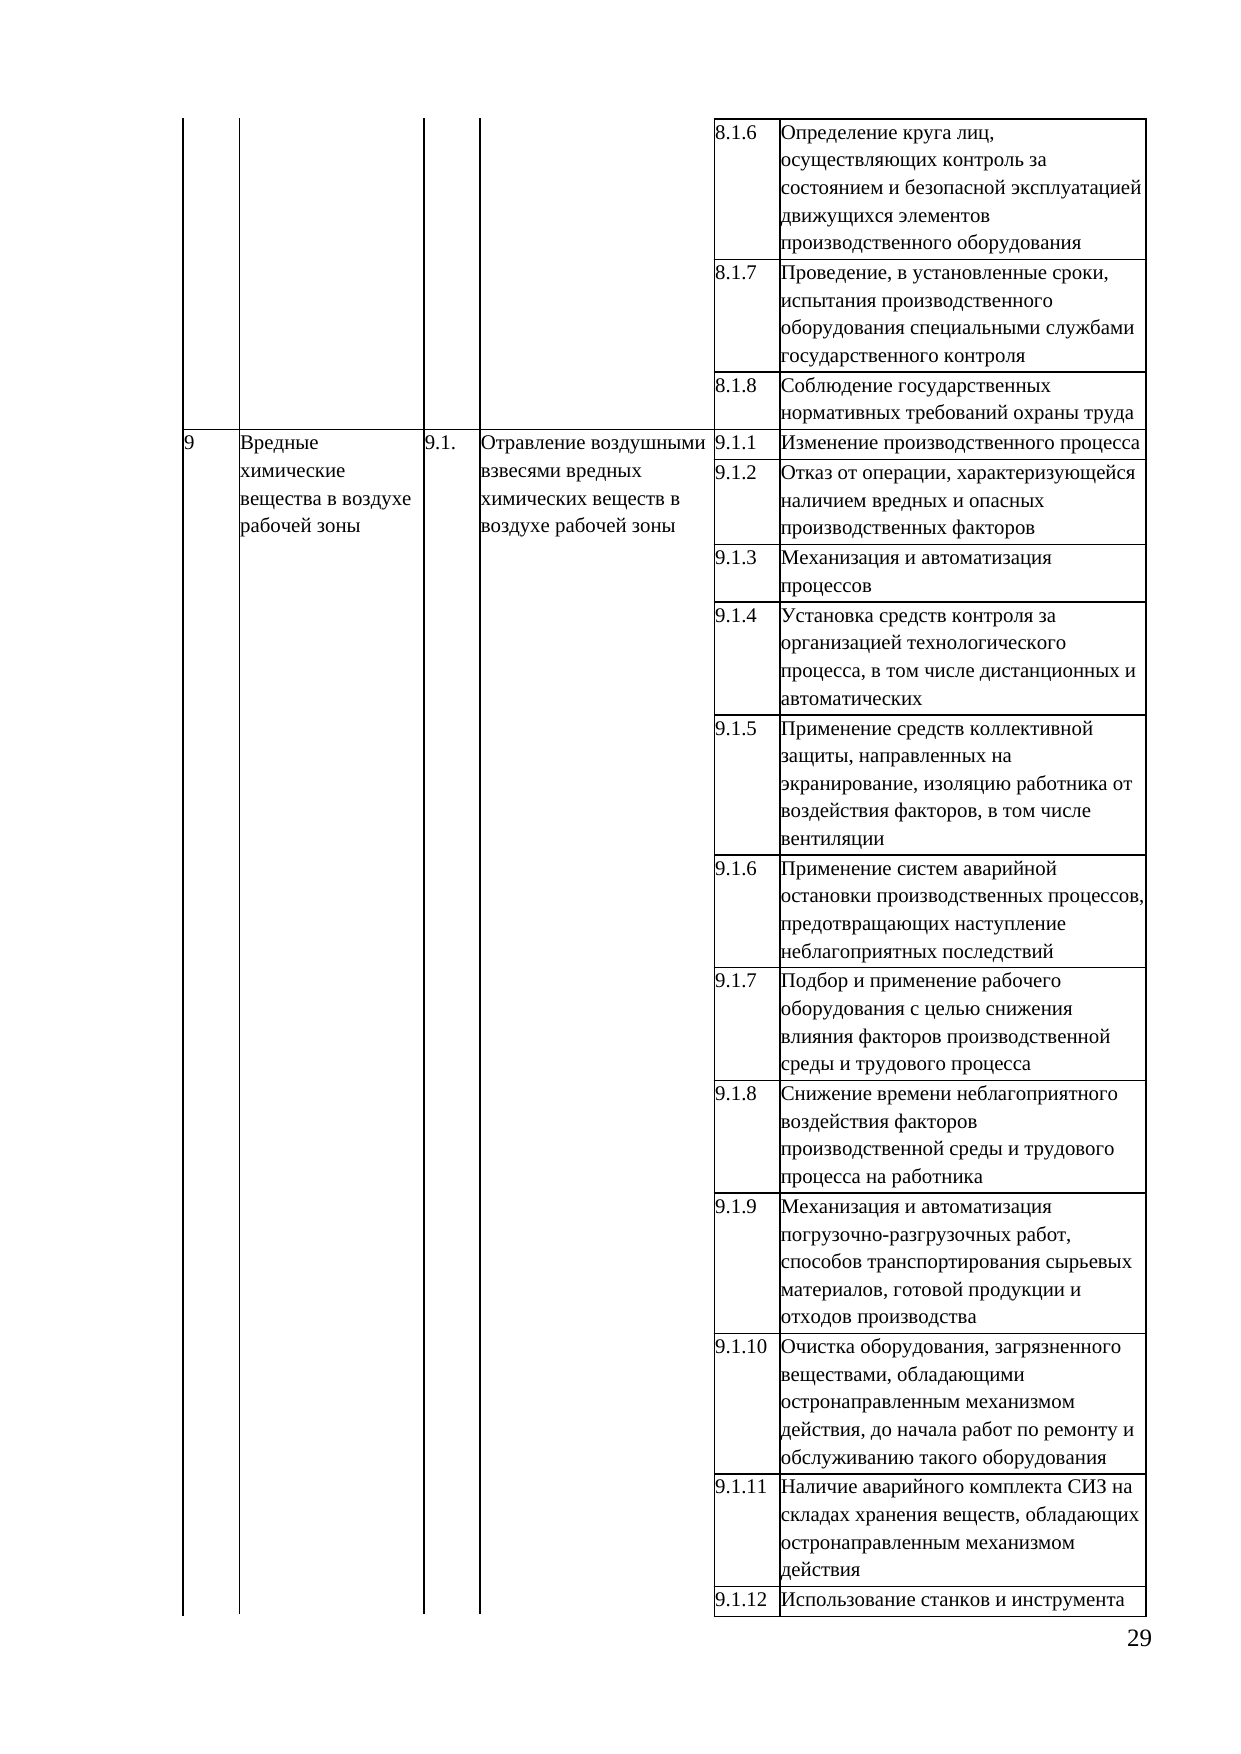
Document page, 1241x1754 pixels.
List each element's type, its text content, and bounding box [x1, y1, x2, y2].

table_cell 8.1.8 [715, 373, 779, 429]
table_cell Определение круга лиц, осуществляющих контроль за состоянием и безопасной эксплуатацией движущихся элементов производственного оборудования [781, 120, 1145, 258]
table_cell Применение систем аварийной остановки производственных процессов, предотвращающих наступление неблагоприятных последствий [781, 856, 1145, 967]
table_cell 9.1.9 [715, 1194, 779, 1333]
table_cell Вредные химические вещества в воздухе рабочей зоны [239, 430, 424, 1616]
table_cell 8.1.7 [715, 260, 779, 371]
table_cell 9.1.7 [715, 968, 779, 1079]
table_cell 9.1.10 [715, 1334, 779, 1473]
table_cell 9.1.11 [715, 1475, 779, 1586]
table_cell 9.1.3 [715, 545, 779, 601]
table_cell 9 [184, 430, 239, 1616]
table_cell 9.1.5 [715, 716, 779, 854]
table_cell 9.1.6 [715, 856, 779, 967]
table_cell Подбор и применение рабочего оборудования с целью снижения влияния факторов производственной среды и трудового процесса [781, 968, 1145, 1079]
table_cell Снижение времени неблагоприятного воздействия факторов производственной среды и трудового процесса на работника [781, 1081, 1145, 1192]
table_cell Отравление воздушными взвесями вредных химических веществ в воздухе рабочей зоны [480, 430, 714, 1616]
table_cell Установка средств контроля за организацией технологического процесса, в том числе дистанционных и автоматических [781, 603, 1145, 714]
table_cell Отказ от операции, характеризующейся наличием вредных и опасных производственных факторов [781, 460, 1145, 544]
table_cell Механизация и автоматизация погрузочно-разгрузочных работ, способов транспортирования сырьевых материалов, готовой продукции и отходов производства [781, 1194, 1145, 1333]
table_cell 9.1.1 [715, 430, 779, 458]
table_cell 9.1.4 [715, 603, 779, 714]
table_cell 9.1.2 [715, 460, 779, 544]
table_cell 9.1.12 [715, 1587, 779, 1616]
table_cell Очистка оборудования, загрязненного веществами, обладающими остронаправленным механизмом действия, до начала работ по ремонту и обслуживанию такого оборудования [781, 1334, 1145, 1473]
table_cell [781, 1587, 1145, 1616]
table_cell Соблюдение государственных нормативных требований охраны труда [781, 373, 1145, 429]
table_cell 9.1. [424, 430, 480, 1616]
table_cell Проведение, в установленные сроки, испытания производственного оборудования специальными службами государственного контроля [781, 260, 1145, 371]
table_cell 8.1.6 [715, 120, 779, 258]
table_cell 9.1.8 [715, 1081, 779, 1192]
table_cell Изменение производственного процесса [781, 430, 1145, 458]
table_cell Механизация и автоматизация процессов [781, 545, 1145, 601]
table_cell Применение средств коллективной защиты, направленных на экранирование, изоляцию работника от воздействия факторов, в том числе вентиляции [781, 716, 1145, 854]
table_cell Наличие аварийного комплекта СИЗ на складах хранения веществ, обладающих остронаправленным механизмом действия [781, 1475, 1145, 1586]
